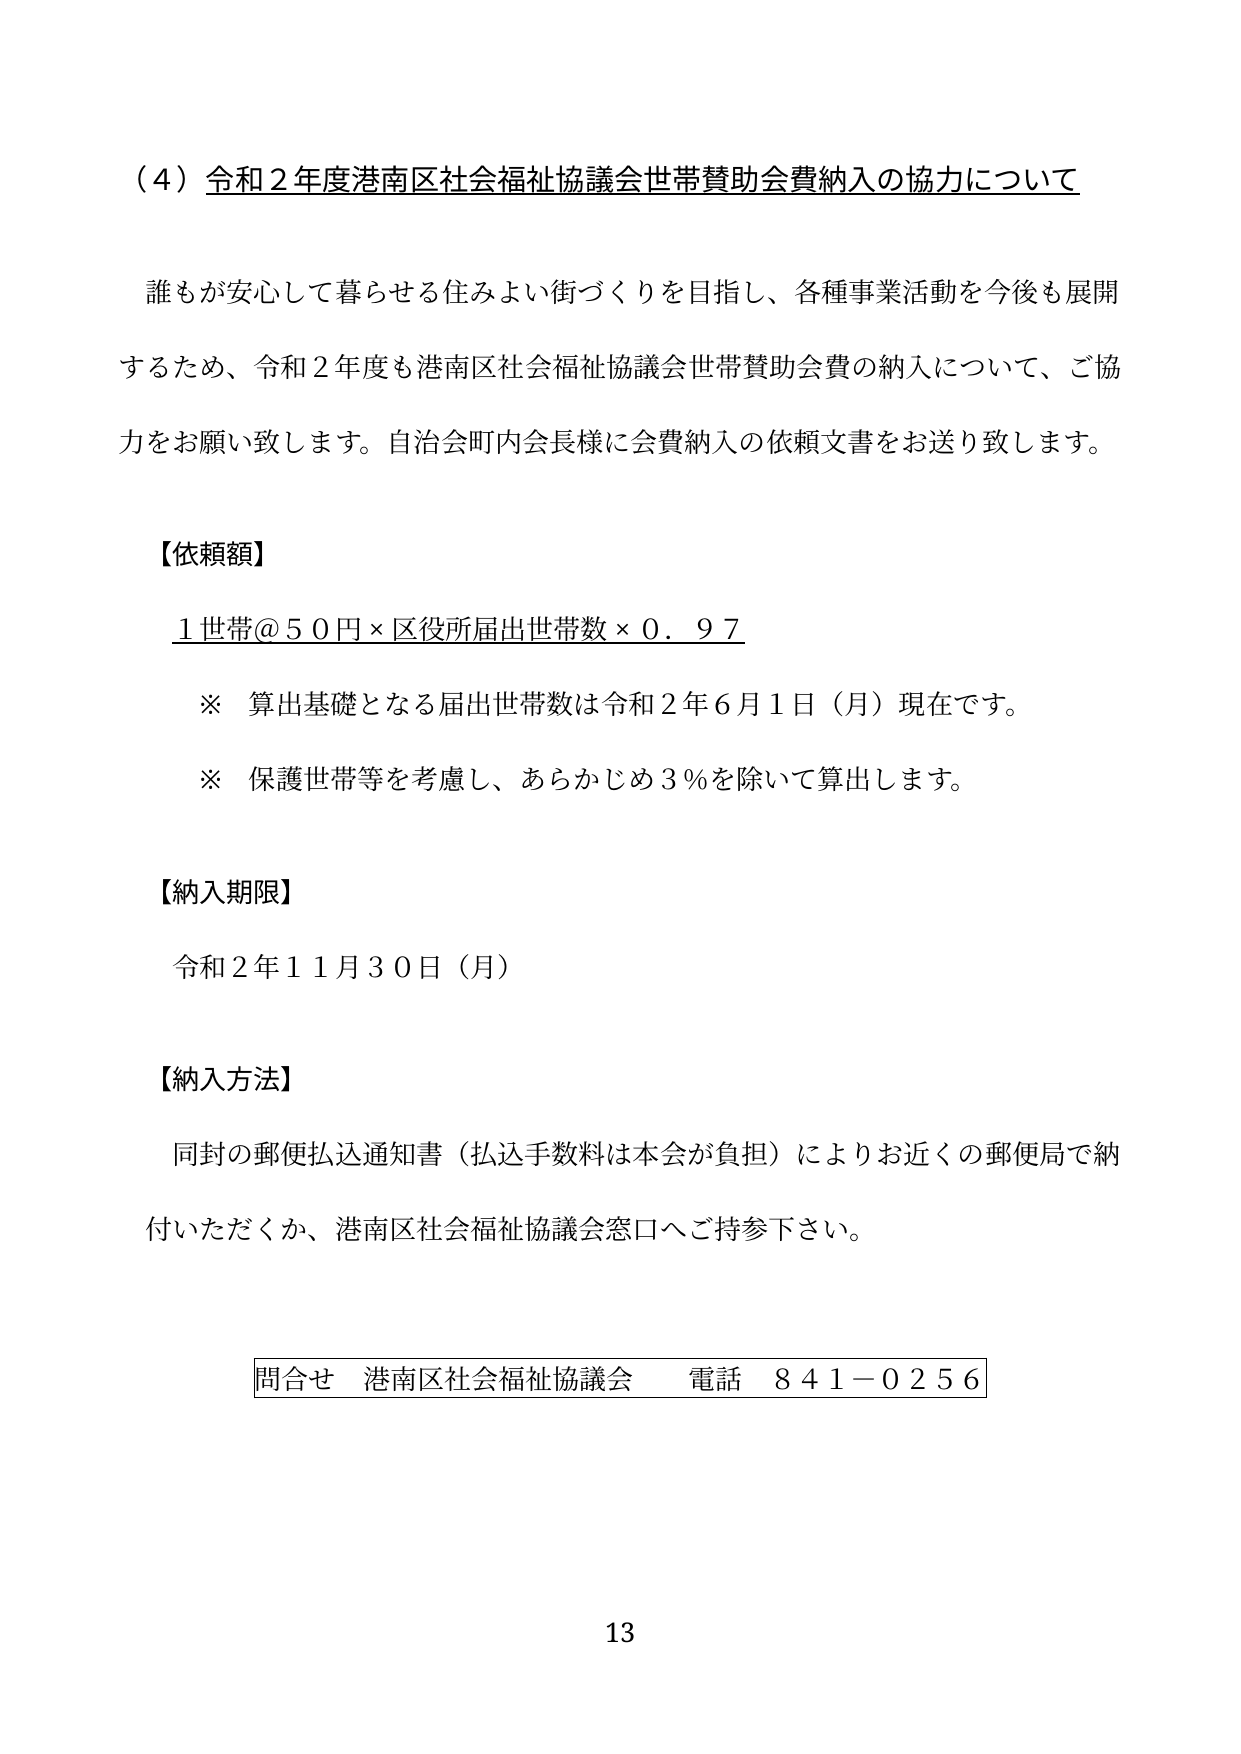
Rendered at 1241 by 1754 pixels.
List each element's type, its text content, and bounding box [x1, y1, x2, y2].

text 誰もが安心して暮らせる住みよい街づくりを目指し、各種事業活動を今後も展開するため、令和２年度も港南区社会福祉協議会世帯賛助会費の納入について、ご協力をお願い致します。自治会町内会長様に会費納入の依頼文書をお送り致します。 [118, 253, 1122, 478]
text （４）令和２年度港南区社会福祉協議会世帯賛助会費納入の協力について [118, 141, 1112, 216]
text 【納入期限】 [118, 853, 1122, 928]
text 【依頼額】 [118, 516, 1122, 591]
text １世帯＠５０円 × 区役所届出世帯数 × ０．９７ ※ 算出基礎となる届出世帯数は令和２年６月１日（月）現在です。 ※ 保護世帯等を考慮し、あらかじめ３％を除いて算出します。 [172, 591, 1122, 816]
text 付いただくか、港南区社会福祉協議会窓口へご持参下さい。 [118, 1191, 1122, 1266]
text 問合せ 港南区社会福祉協議会 電話 ８４１－０２５６ [118, 1341, 1122, 1416]
text 令和２年１１月３０日（月） [118, 928, 1122, 1003]
text 同封の郵便払込通知書（払込手数料は本会が負担）によりお近くの郵便局で納 [118, 1116, 1122, 1191]
text 【納入方法】 [118, 1041, 1031, 1116]
